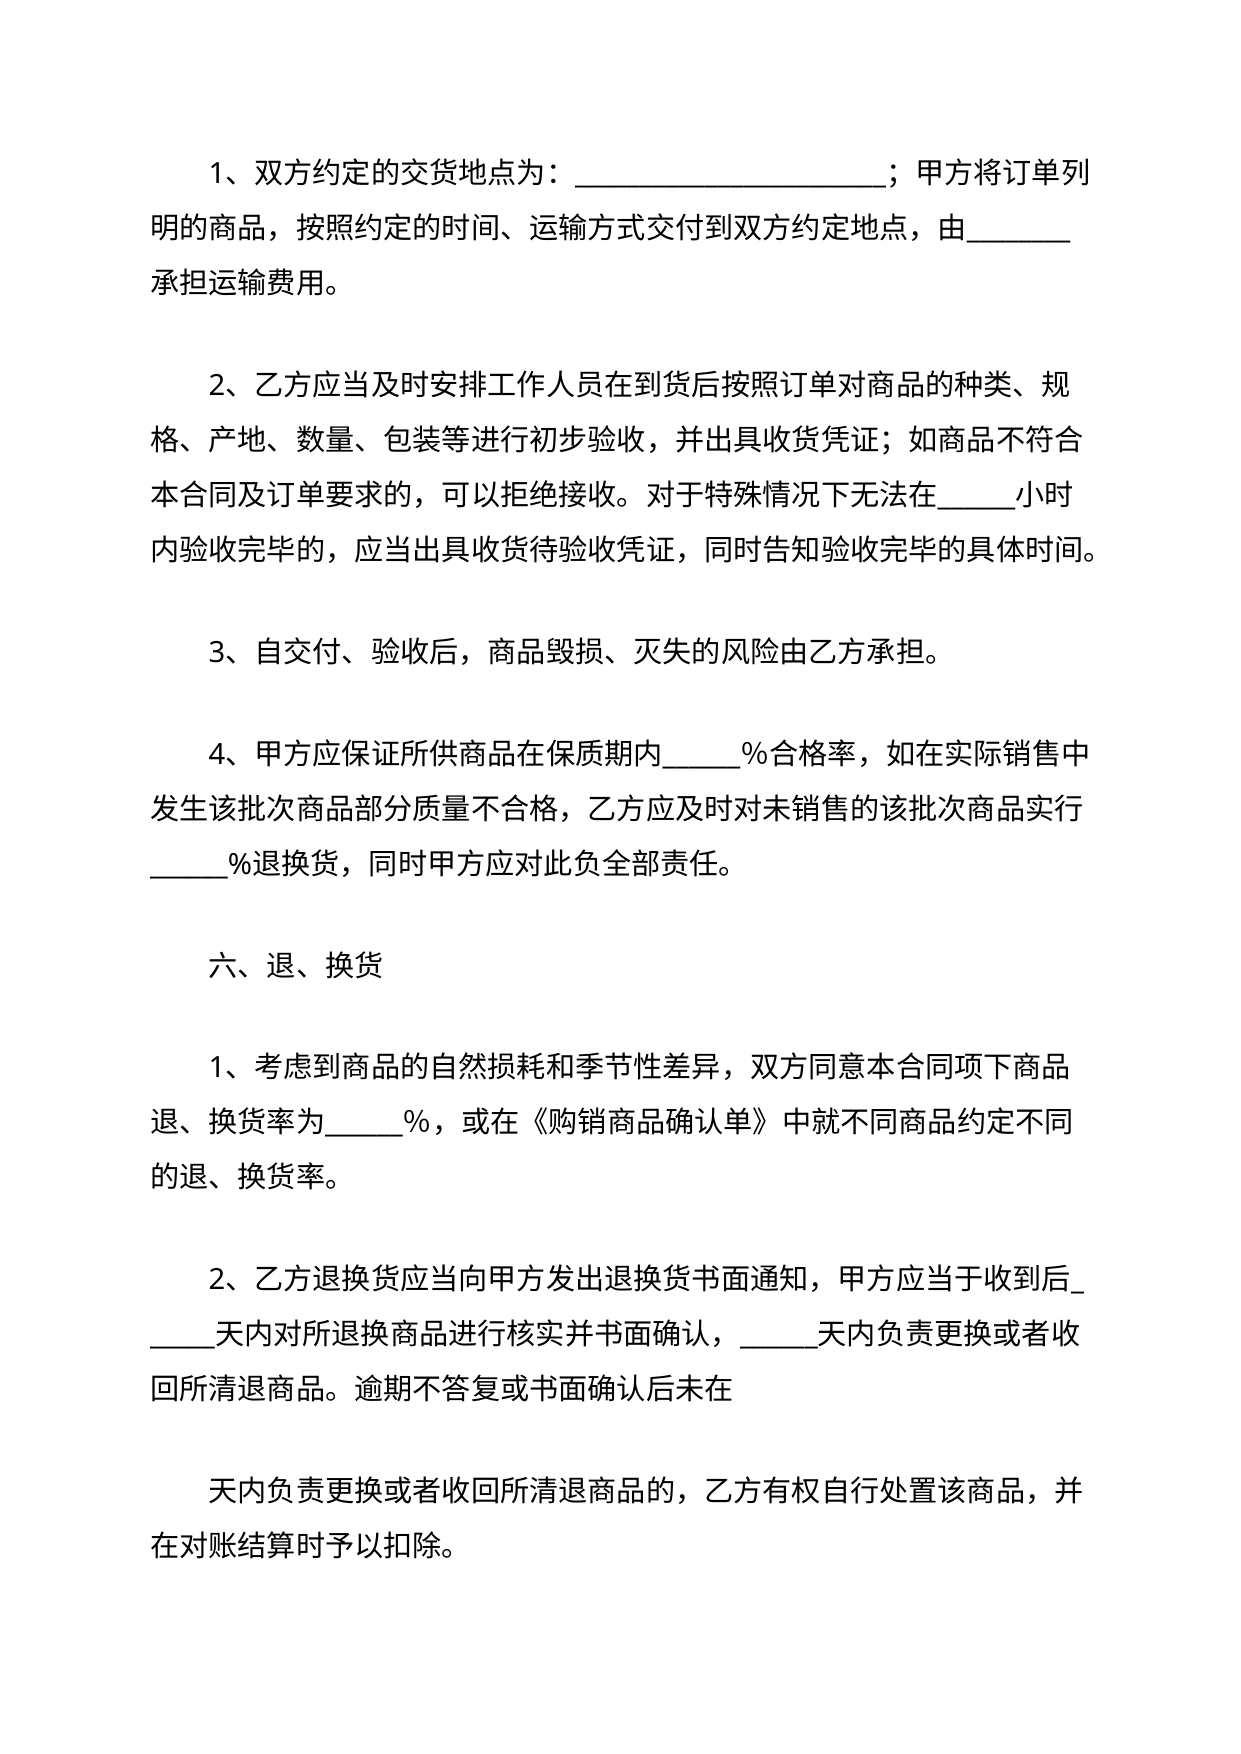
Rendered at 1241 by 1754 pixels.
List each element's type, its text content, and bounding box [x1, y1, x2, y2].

text 3、自交付、验收后，商品毁损、灭失的风险由乙方承担。 [150, 628, 1090, 671]
text 天内负责更换或者收回所清退商品的，乙方有权自行处置该商品，并在对账结算时予以扣除。 [150, 1468, 1090, 1565]
text 六、退、换货 [150, 942, 1090, 984]
text 2、乙方应当及时安排工作人员在到货后按照订单对商品的种类、规格、产地、数量、包装等进行初步验收，并出具收货凭证；如商品不符合本合同及订单要求的，可以拒绝接收。对于特殊情况下无法在______小时内验收完毕的，应当出具收货待验收凭证，同时告知验收完毕的具体时间。 [150, 362, 1090, 569]
text 4、甲方应保证所供商品在保质期内______％合格率，如在实际销售中发生该批次商品部分质量不合格，乙方应及时对未销售的该批次商品实行______%退换货，同时甲方应对此负全部责任。 [150, 730, 1090, 883]
text 1、考虑到商品的自然损耗和季节性差异，双方同意本合同项下商品退、换货率为______％，或在《购销商品确认单》中就不同商品约定不同的退、换货率。 [150, 1044, 1090, 1196]
text 2、乙方退换货应当向甲方发出退换货书面通知，甲方应当于收到后______天内对所退换商品进行核实并书面确认，______天内负责更换或者收回所清退商品。逾期不答复或书面确认后未在 [150, 1256, 1090, 1408]
text 1、双方约定的交货地点为：________________________；甲方将订单列明的商品，按照约定的时间、运输方式交付到双方约定地点，由________承担运输费用。 [150, 150, 1090, 302]
